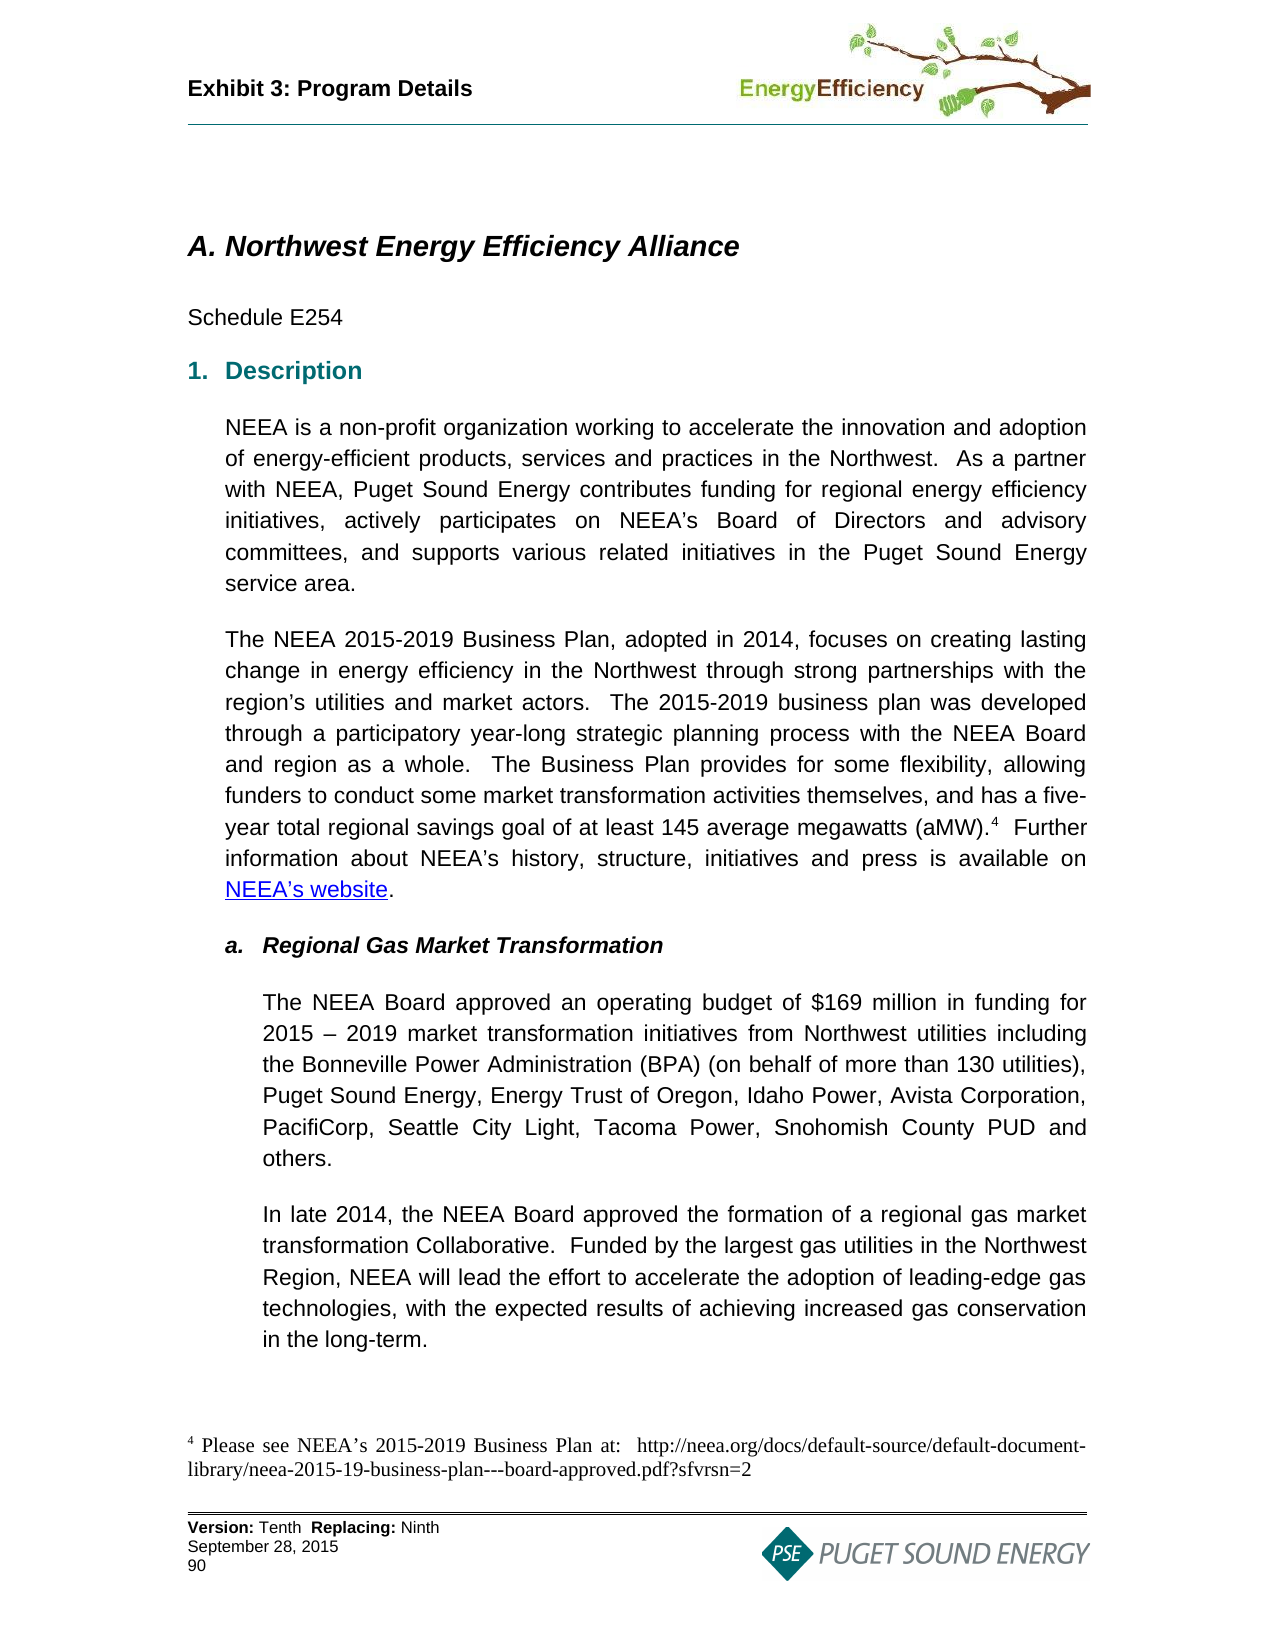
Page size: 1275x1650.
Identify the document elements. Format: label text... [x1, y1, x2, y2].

text The NEEA Board approved an operating budget of $169 million in funding for 2015 – 2019 market transformation initiatives from Northwest utilities including the Bonneville Power Administration (BPA) (on behalf of more than 130 utilities), Puget Sound Energy, Energy Trust of Oregon, Idaho Power, Avista Corporation, PacifiCorp, Seattle City Light, Tacoma Power, Snohomish County PUD and others. [262, 985, 1087, 1172]
picture [762, 1527, 1091, 1581]
text Schedule E254 [187, 300, 1087, 331]
text NEEA is a non-profit organization working to accelerate the innovation and adoption of energy-efficient products, services and practices in the Northwest. As a partner with NEEA, Puget Sound Energy contributes funding for regional energy efficiency initiatives, actively participates on NEEA’s Board of Directors and advisory committees, and supports various related initiatives in the Puget Sound Energy service area. [225, 410, 1087, 597]
subtitle Northwest Energy Efficiency Alliance [187, 231, 1087, 262]
text The NEEA 2015-2019 Business Plan, adopted in 2014, focuses on creating lasting change in energy efficiency in the Northwest through strong partnerships with the region’s utilities and market actors. The 2015-2019 business plan was developed through a participatory year-long strategic planning process with the NEEA Board and region as a whole. The Business Plan provides for some flexibility, allowing funders to conduct some market transformation activities themselves, and has a five-year total regional savings goal of at least 145 average megawatts (aMW). Further information about NEEA’s history, structure, initiatives and press is available on NEEA’s website. [225, 622, 1087, 904]
picture [707, 23, 1091, 119]
subtitle Regional Gas Market Transformation [225, 929, 1087, 960]
text In late 2014, the NEEA Board approved the formation of a regional gas market transformation Collaborative. Funded by the largest gas utilities in the Northwest Region, NEEA will lead the effort to accelerate the adoption of leading-edge gas technologies, with the expected results of achieving increased gas conservation in the long-term. [262, 1197, 1087, 1354]
subtitle Description [187, 356, 1087, 385]
